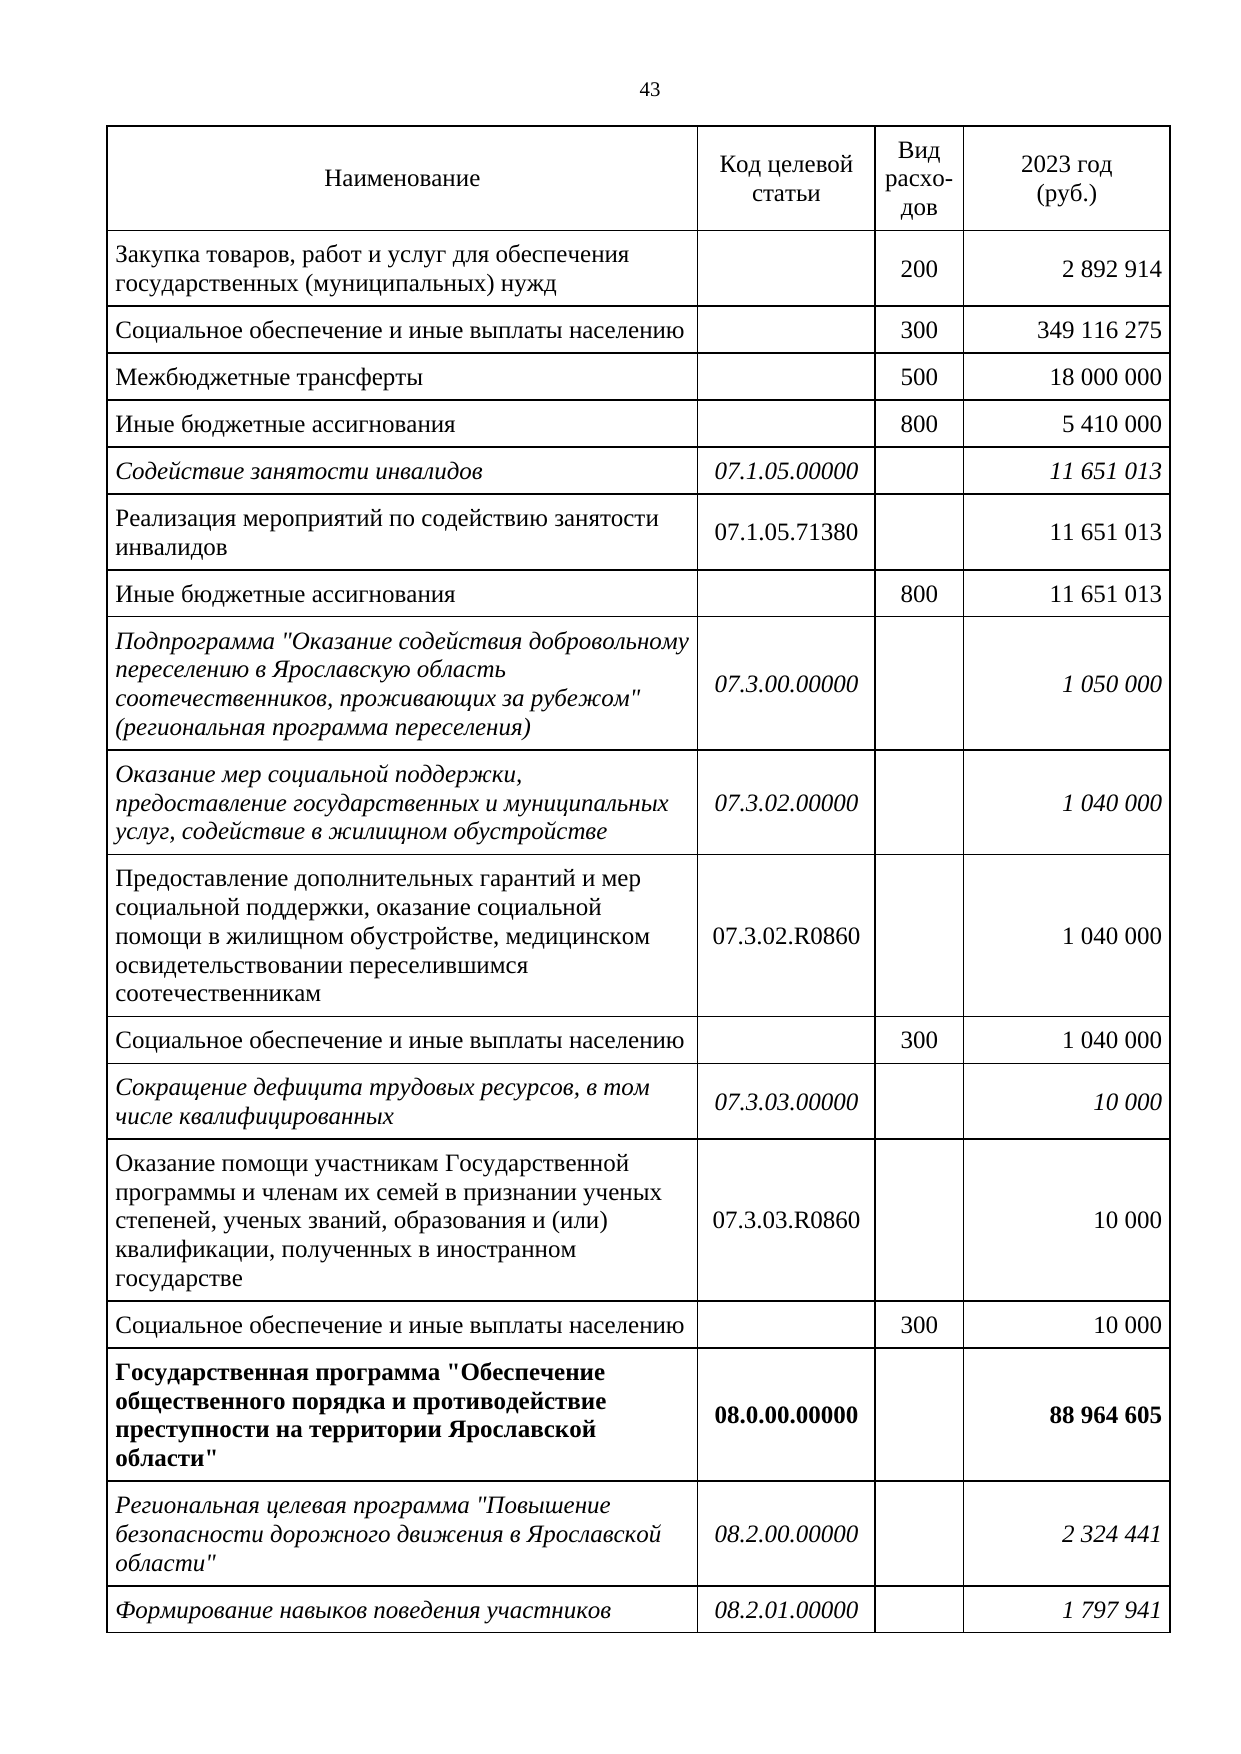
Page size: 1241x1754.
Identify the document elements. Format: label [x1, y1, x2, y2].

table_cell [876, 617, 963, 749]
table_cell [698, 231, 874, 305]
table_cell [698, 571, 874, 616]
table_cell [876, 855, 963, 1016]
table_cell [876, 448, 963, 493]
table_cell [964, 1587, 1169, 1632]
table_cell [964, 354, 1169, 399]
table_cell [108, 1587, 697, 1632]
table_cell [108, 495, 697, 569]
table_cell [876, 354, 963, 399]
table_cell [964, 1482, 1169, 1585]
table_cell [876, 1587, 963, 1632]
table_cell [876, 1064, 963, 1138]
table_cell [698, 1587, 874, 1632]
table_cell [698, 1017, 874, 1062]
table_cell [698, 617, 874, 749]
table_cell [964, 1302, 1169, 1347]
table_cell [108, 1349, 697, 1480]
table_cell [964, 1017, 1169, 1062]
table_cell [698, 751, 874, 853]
table_header [108, 127, 697, 229]
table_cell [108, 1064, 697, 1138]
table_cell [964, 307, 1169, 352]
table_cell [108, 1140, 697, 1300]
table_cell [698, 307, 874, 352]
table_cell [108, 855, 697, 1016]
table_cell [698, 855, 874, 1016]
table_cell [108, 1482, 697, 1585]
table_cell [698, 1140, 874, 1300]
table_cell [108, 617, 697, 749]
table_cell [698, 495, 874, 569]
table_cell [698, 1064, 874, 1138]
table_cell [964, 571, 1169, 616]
table_header [876, 127, 963, 229]
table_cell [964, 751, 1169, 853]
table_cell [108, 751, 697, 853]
table_header [964, 127, 1169, 229]
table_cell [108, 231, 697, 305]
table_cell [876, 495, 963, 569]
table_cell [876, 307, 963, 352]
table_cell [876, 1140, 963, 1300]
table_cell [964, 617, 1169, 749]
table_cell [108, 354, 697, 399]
table_header [698, 127, 874, 229]
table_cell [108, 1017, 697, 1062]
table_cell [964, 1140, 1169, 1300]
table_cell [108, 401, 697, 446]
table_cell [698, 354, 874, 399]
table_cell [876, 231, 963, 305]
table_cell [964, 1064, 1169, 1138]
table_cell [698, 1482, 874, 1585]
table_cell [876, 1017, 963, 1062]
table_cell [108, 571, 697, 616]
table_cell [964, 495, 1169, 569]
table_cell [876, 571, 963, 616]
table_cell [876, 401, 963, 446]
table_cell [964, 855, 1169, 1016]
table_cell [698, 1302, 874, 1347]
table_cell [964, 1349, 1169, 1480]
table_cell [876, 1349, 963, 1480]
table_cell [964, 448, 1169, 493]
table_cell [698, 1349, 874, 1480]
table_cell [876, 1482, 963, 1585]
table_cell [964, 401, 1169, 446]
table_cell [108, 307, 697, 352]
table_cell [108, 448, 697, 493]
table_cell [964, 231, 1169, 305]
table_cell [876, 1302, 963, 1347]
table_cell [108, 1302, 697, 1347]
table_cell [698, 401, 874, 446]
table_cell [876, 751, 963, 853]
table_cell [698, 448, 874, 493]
